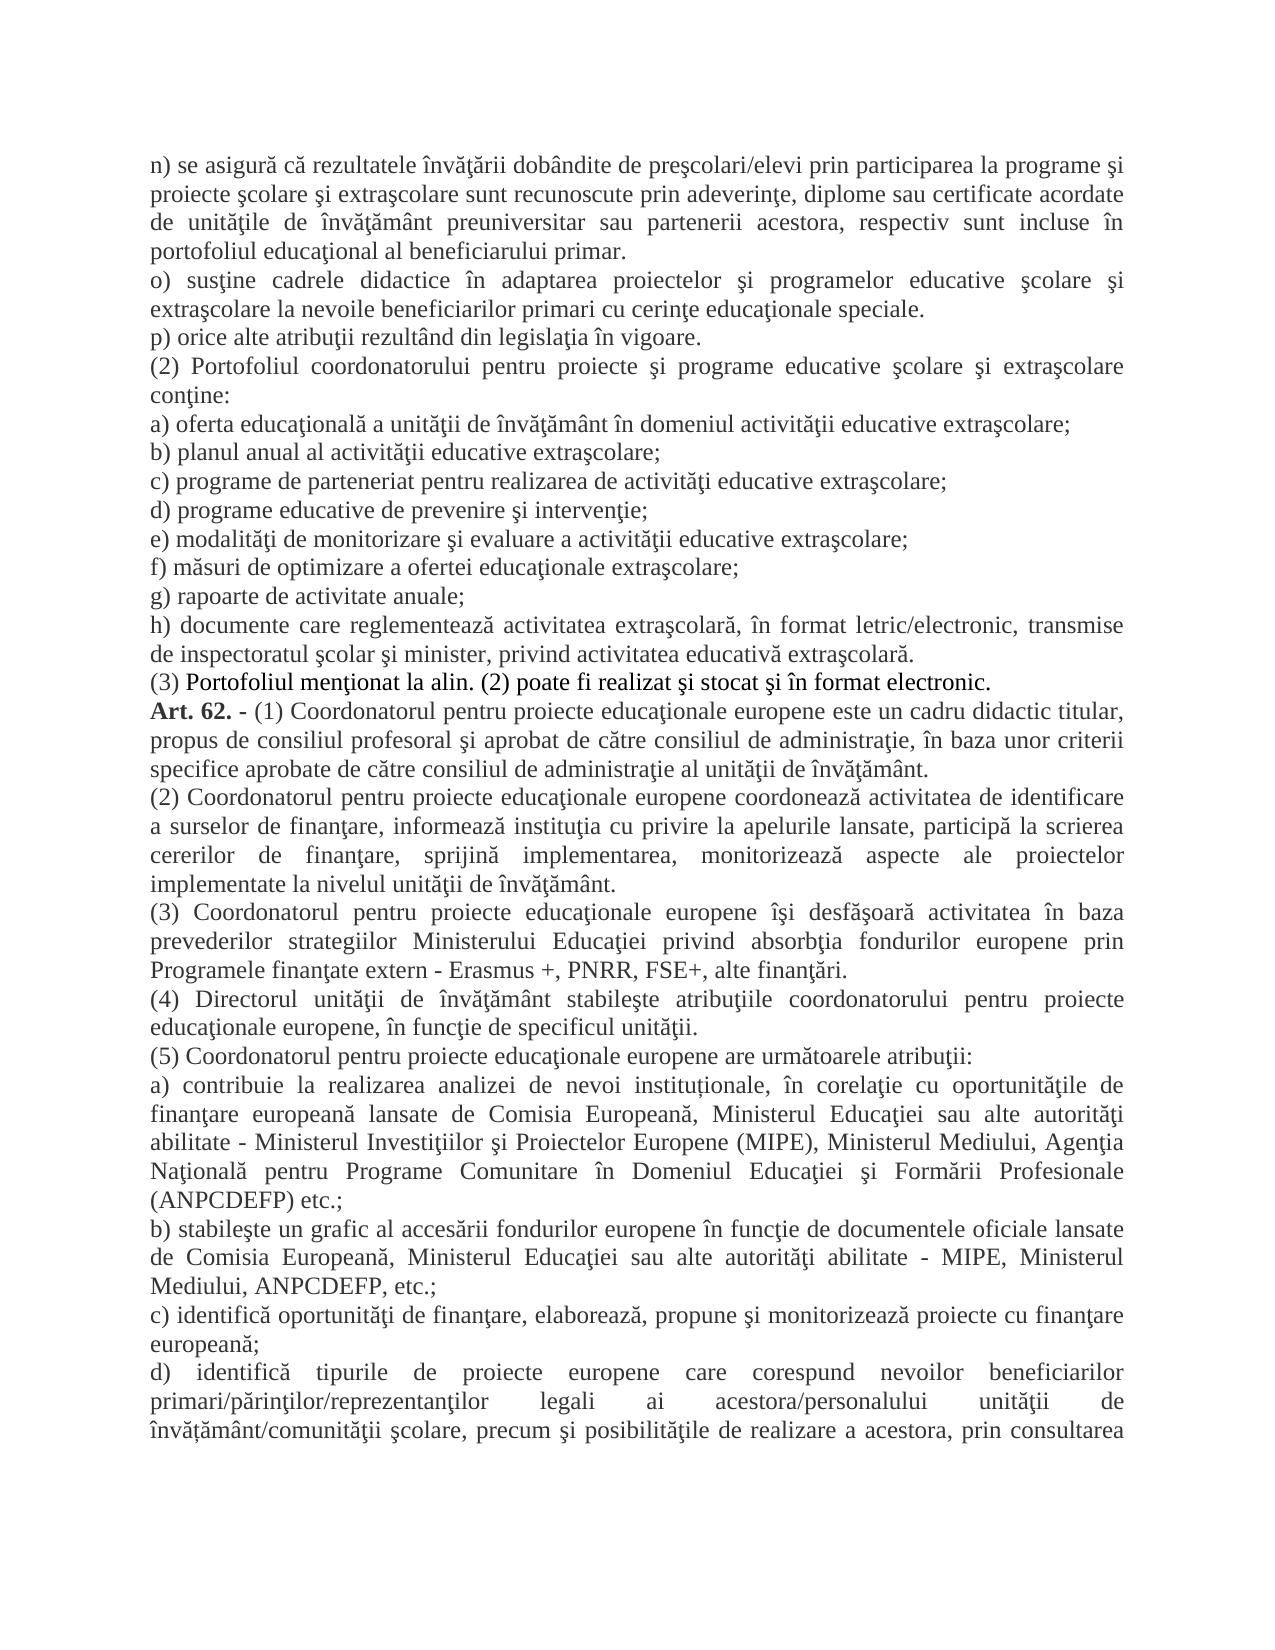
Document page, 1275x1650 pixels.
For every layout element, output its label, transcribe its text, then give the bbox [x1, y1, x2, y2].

text d) programe educative de prevenire şi intervenţie; [150, 495, 1125, 524]
text c) programe de parteneriat pentru realizarea de activităţi educative extraşcolare; [150, 466, 1125, 495]
text o) susţine cadrele didactice în adaptarea proiectelor şi programelor educative şcolare şi extraşcolare la nevoile beneficiarilor primari cu cerinţe educaţionale speciale. [150, 265, 1125, 322]
text (3) Portofoliul menţionat la alin. (2) poate fi realizat şi stocat şi în format electronic. [150, 667, 1125, 696]
text Art. 62. - (1) Coordonatorul pentru proiecte educaţionale europene este un cadru didactic titular, propus de consiliul profesoral şi aprobat de către consiliul de administraţie, în baza unor criterii specifice aprobate de către consiliul de administraţie al unităţii de învăţământ. [150, 696, 1125, 782]
text (2) Portofoliul coordonatorului pentru proiecte şi programe educative şcolare şi extraşcolare conţine: [150, 351, 1125, 409]
text n) se asigură că rezultatele învăţării dobândite de preşcolari/elevi prin participarea la programe şi proiecte şcolare şi extraşcolare sunt recunoscute prin adeverinţe, diplome sau certificate acordate de unităţile de învăţământ preuniversitar sau partenerii acestora, respectiv sunt incluse în portofoliul educaţional al beneficiarului primar. [150, 150, 1125, 265]
text b) planul anual al activităţii educative extraşcolare; [150, 437, 1125, 466]
text b) stabileşte un grafic al accesării fondurilor europene în funcţie de documentele oficiale lansate de Comisia Europeană, Ministerul Educaţiei sau alte autorităţi abilitate - MIPE, Ministerul Mediului, ANPCDEFP, etc.; [150, 1214, 1125, 1300]
text (3) Coordonatorul pentru proiecte educaţionale europene îşi desfăşoară activitatea în baza prevederilor strategiilor Ministerului Educaţiei privind absorbţia fondurilor europene prin Programele finanţate extern - Erasmus +, PNRR, FSE+, alte finanţări. [150, 897, 1125, 984]
text h) documente care reglementează activitatea extraşcolară, în format letric/electronic, transmise de inspectoratul şcolar şi minister, privind activitatea educativă extraşcolară. [150, 610, 1125, 667]
text e) modalităţi de monitorizare şi evaluare a activităţii educative extraşcolare; [150, 524, 1125, 552]
text a) oferta educaţională a unităţii de învăţământ în domeniul activităţii educative extraşcolare; [150, 409, 1125, 437]
text g) rapoarte de activitate anuale; [150, 581, 1125, 610]
text (2) Coordonatorul pentru proiecte educaţionale europene coordonează activitatea de identificare a surselor de finanţare, informează instituţia cu privire la apelurile lansate, participă la scrierea cererilor de finanţare, sprijină implementarea, monitorizează aspecte ale proiectelor implementate la nivelul unităţii de învăţământ. [150, 782, 1125, 897]
text (5) Coordonatorul pentru proiecte educaţionale europene are următoarele atribuţii: [150, 1041, 1125, 1070]
text p) orice alte atribuţii rezultând din legislaţia în vigoare. [150, 322, 1125, 351]
text a) contribuie la realizarea analizei de nevoi instituționale, în corelaţie cu oportunităţile de finanţare europeană lansate de Comisia Europeană, Ministerul Educaţiei sau alte autorităţi abilitate - Ministerul Investiţiilor şi Proiectelor Europene (MIPE), Ministerul Mediului, Agenţia Naţională pentru Programe Comunitare în Domeniul Educaţiei şi Formării Profesionale (ANPCDEFP) etc.; [150, 1070, 1125, 1214]
text (4) Directorul unităţii de învăţământ stabileşte atribuţiile coordonatorului pentru proiecte educaţionale europene, în funcţie de specificul unităţii. [150, 984, 1125, 1041]
text f) măsuri de optimizare a ofertei educaţionale extraşcolare; [150, 552, 1125, 581]
text c) identifică oportunităţi de finanţare, elaborează, propune şi monitorizează proiecte cu finanţare europeană; [150, 1300, 1125, 1357]
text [150, 1357, 1125, 1444]
